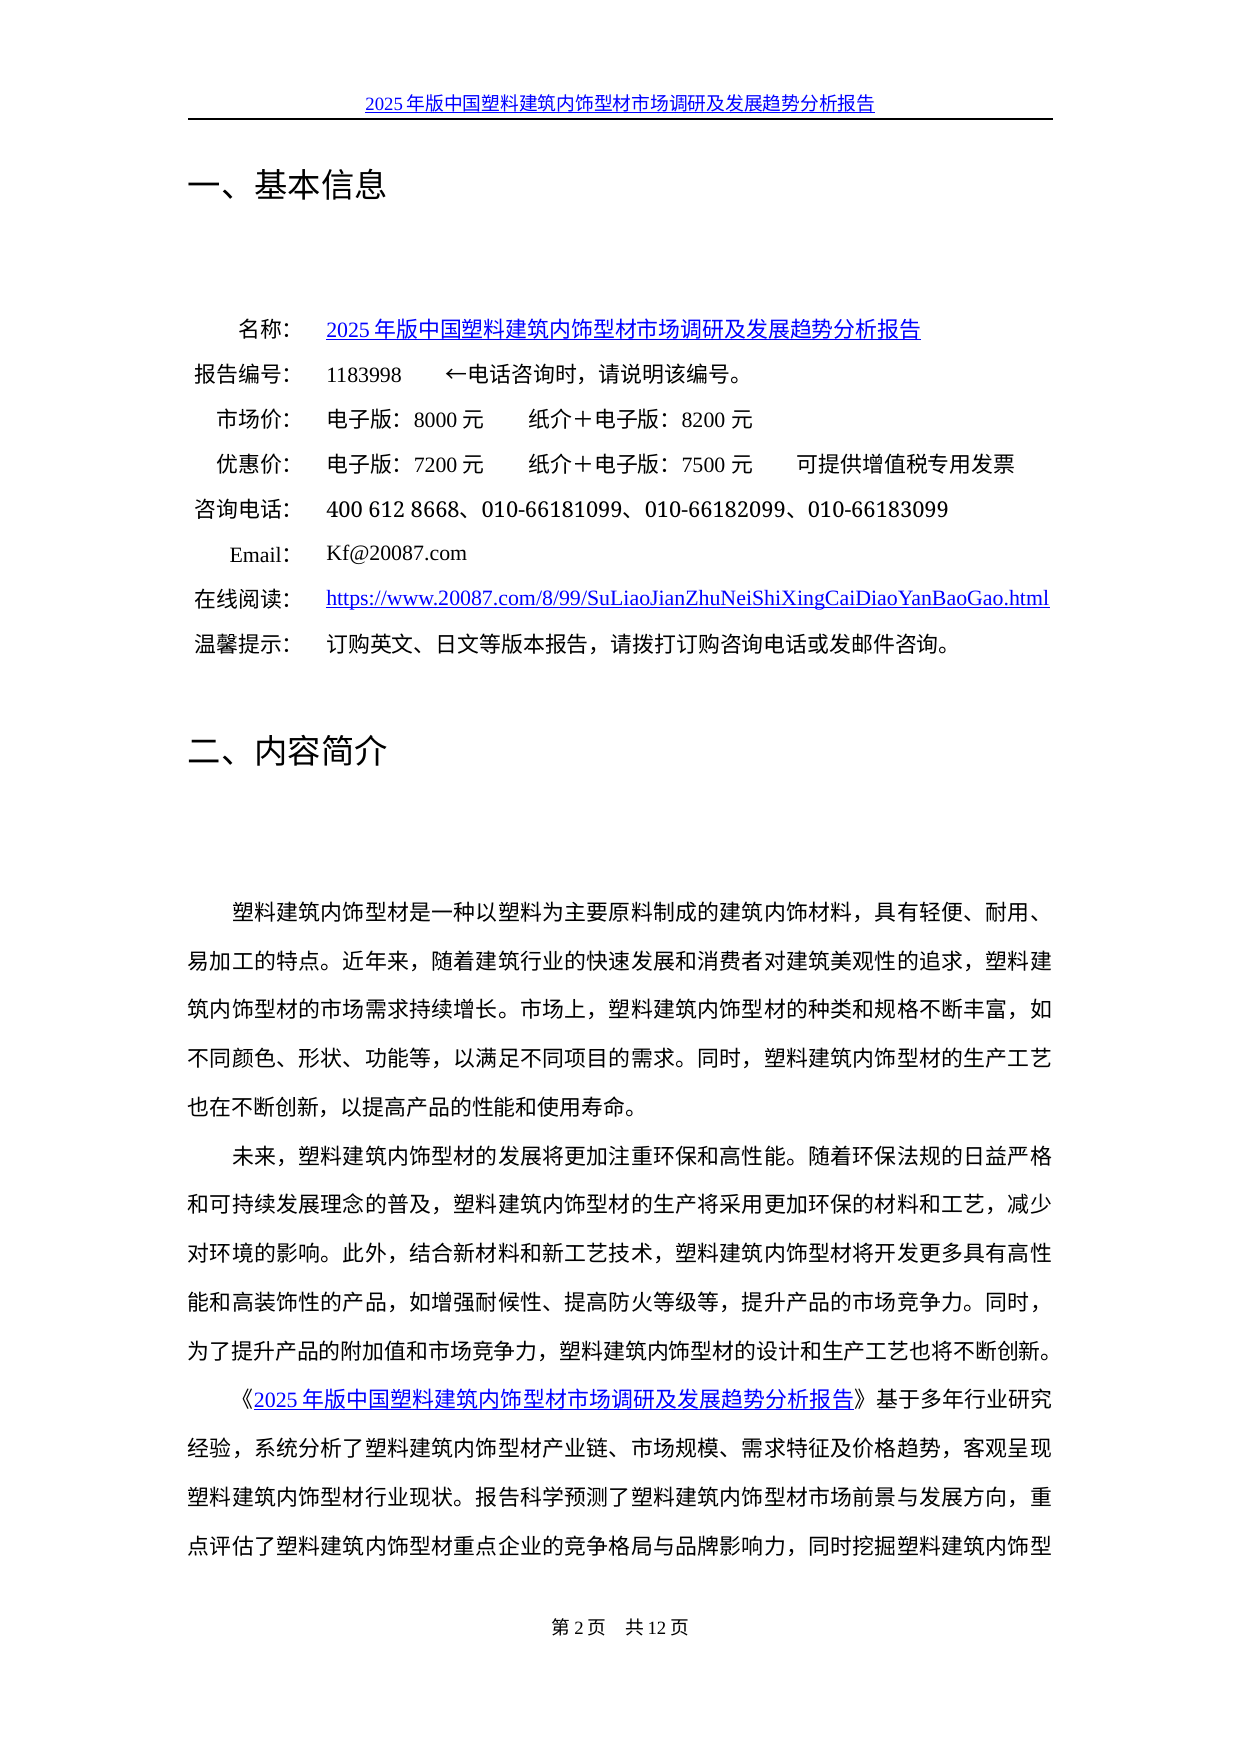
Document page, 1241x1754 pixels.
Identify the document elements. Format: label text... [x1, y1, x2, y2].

table_cell 温馨提示： [167, 627, 315, 672]
table_cell 400 612 8668、010-66181099、010-66182099、010-66183099 [315, 492, 1073, 537]
table_cell 在线阅读： [167, 582, 315, 627]
table_cell Email： [167, 537, 315, 582]
title 一、基本信息 [187, 150, 1053, 215]
table_cell 优惠价： [167, 447, 315, 492]
table_cell 电子版：7200 元 纸介＋电子版：7500 元 可提供增值税专用发票 [315, 447, 1073, 492]
table_cell 电子版：8000 元 纸介＋电子版：8200 元 [315, 402, 1073, 447]
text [187, 894, 1053, 1561]
table_header 2025年版中国塑料建筑内饰型材市场调研及发展趋势分析报告 [315, 312, 1073, 357]
table_cell 报告编号： [167, 357, 315, 402]
table_cell 市场价： [167, 402, 315, 447]
table_cell 咨询电话： [167, 492, 315, 537]
table_cell [315, 582, 1073, 627]
table_header 名称： [167, 312, 315, 357]
table_cell Kf@20087.com [315, 537, 1073, 582]
table_cell 1183998 ←电话咨询时，请说明该编号。 [315, 357, 1073, 402]
title 二、内容简介 [187, 717, 1053, 782]
table_cell 订购英文、日文等版本报告，请拨打订购咨询电话或发邮件咨询。 [315, 627, 1073, 672]
